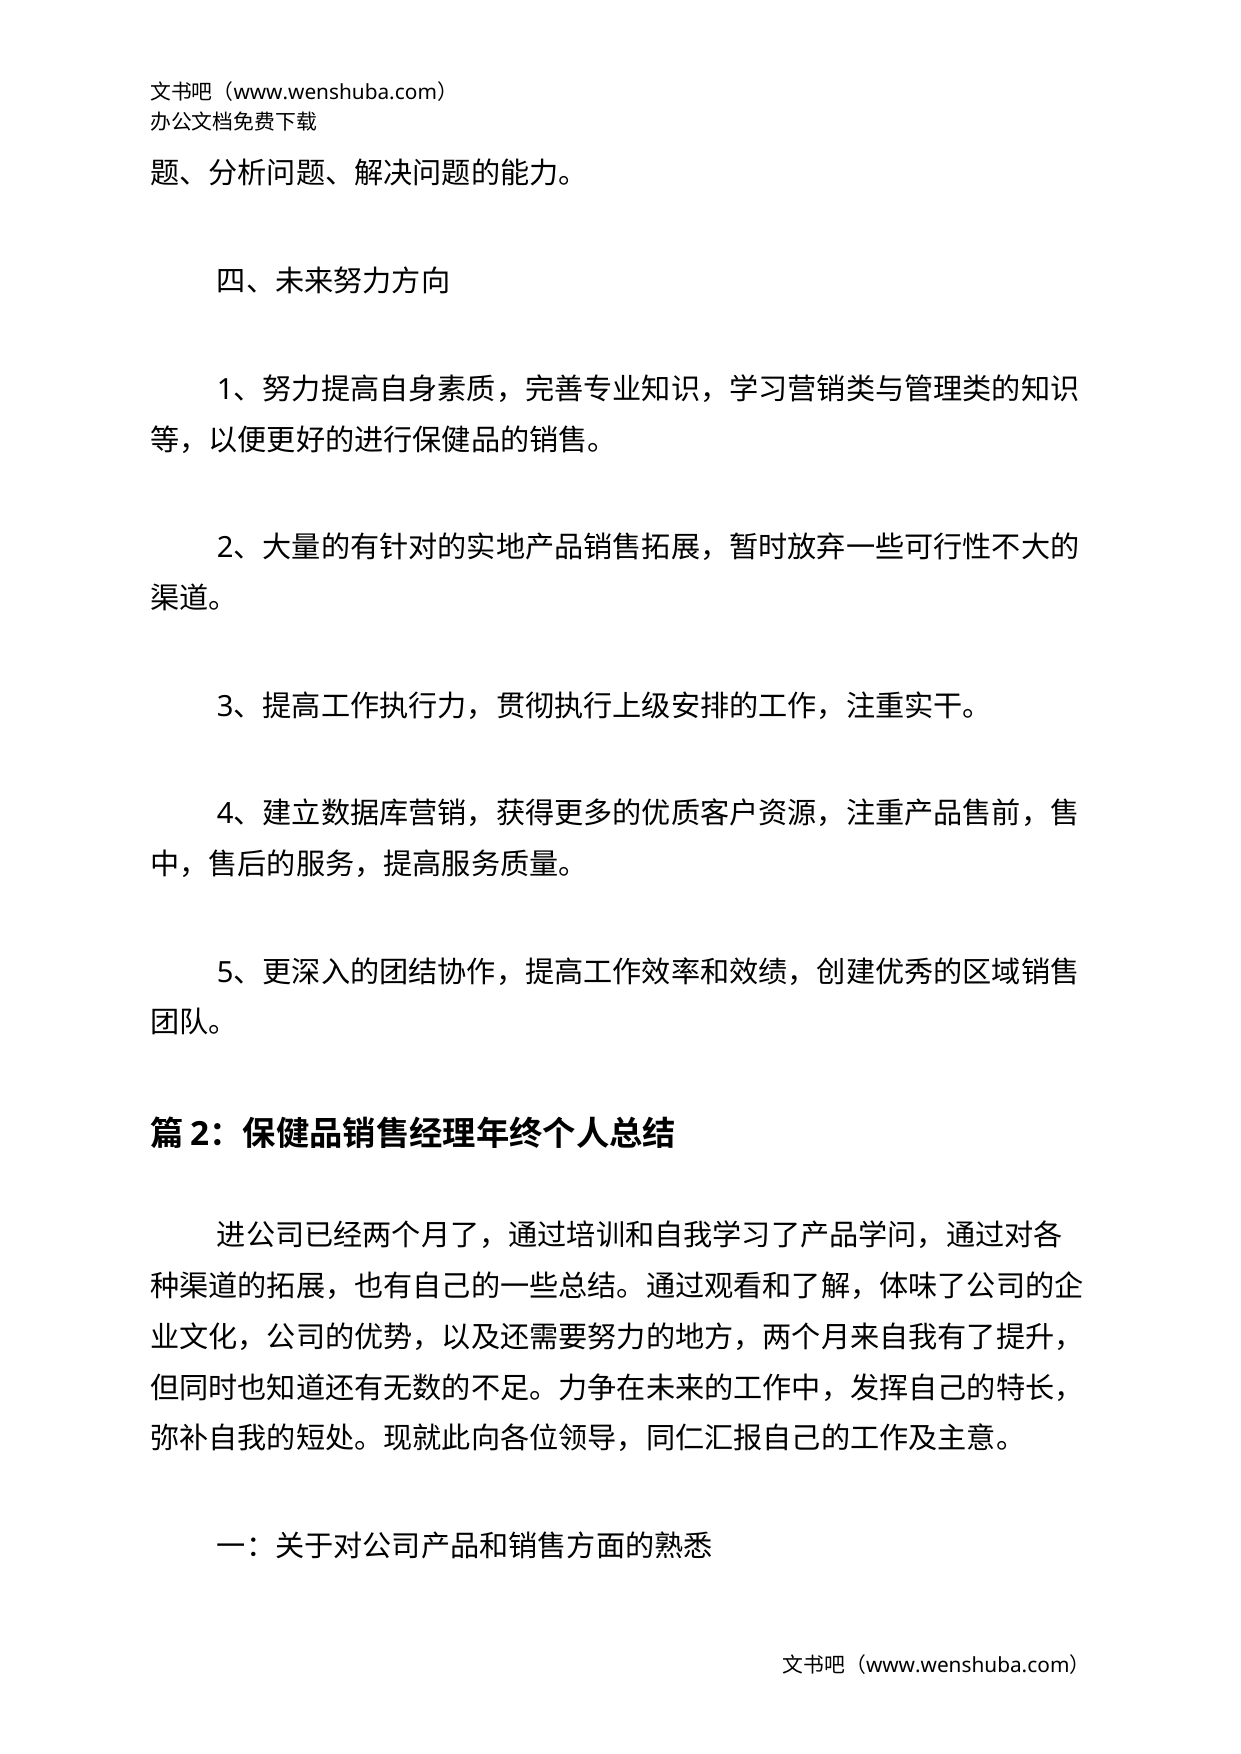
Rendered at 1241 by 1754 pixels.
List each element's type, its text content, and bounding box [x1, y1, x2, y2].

text 4、建立数据库营销，获得更多的优质客户资源，注重产品售前，售中，售后的服务，提高服务质量。 [150, 790, 1090, 883]
text 进公司已经两个月了，通过培训和自我学习了产品学问，通过对各种渠道的拓展，也有自己的一些总结。通过观看和了解，体味了公司的企业文化，公司的优势，以及还需要努力的地方，两个月来自我有了提升，但同时也知道还有无数的不足。力争在未来的工作中，发挥自己的特长，弥补自我的短处。现就此向各位领导，同仁汇报自己的工作及主意。 [150, 1212, 1090, 1457]
text 2、大量的有针对的实地产品销售拓展，暂时放弃一些可行性不大的渠道。 [150, 524, 1090, 617]
text 四、未来努力方向 [150, 258, 1090, 300]
text 5、更深入的团结协作，提高工作效率和效绩，创建优秀的区域销售团队。 [150, 948, 1090, 1041]
text 1、努力提高自身素质，完善专业知识，学习营销类与管理类的知识等，以便更好的进行保健品的销售。 [150, 365, 1090, 458]
text 一：关于对公司产品和销售方面的熟悉 [150, 1522, 1090, 1565]
text 3、提高工作执行力，贯彻执行上级安排的工作，注重实干。 [150, 682, 1090, 724]
text 篇2：保健品销售经理年终个人总结 [150, 1107, 1090, 1155]
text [150, 150, 1090, 192]
